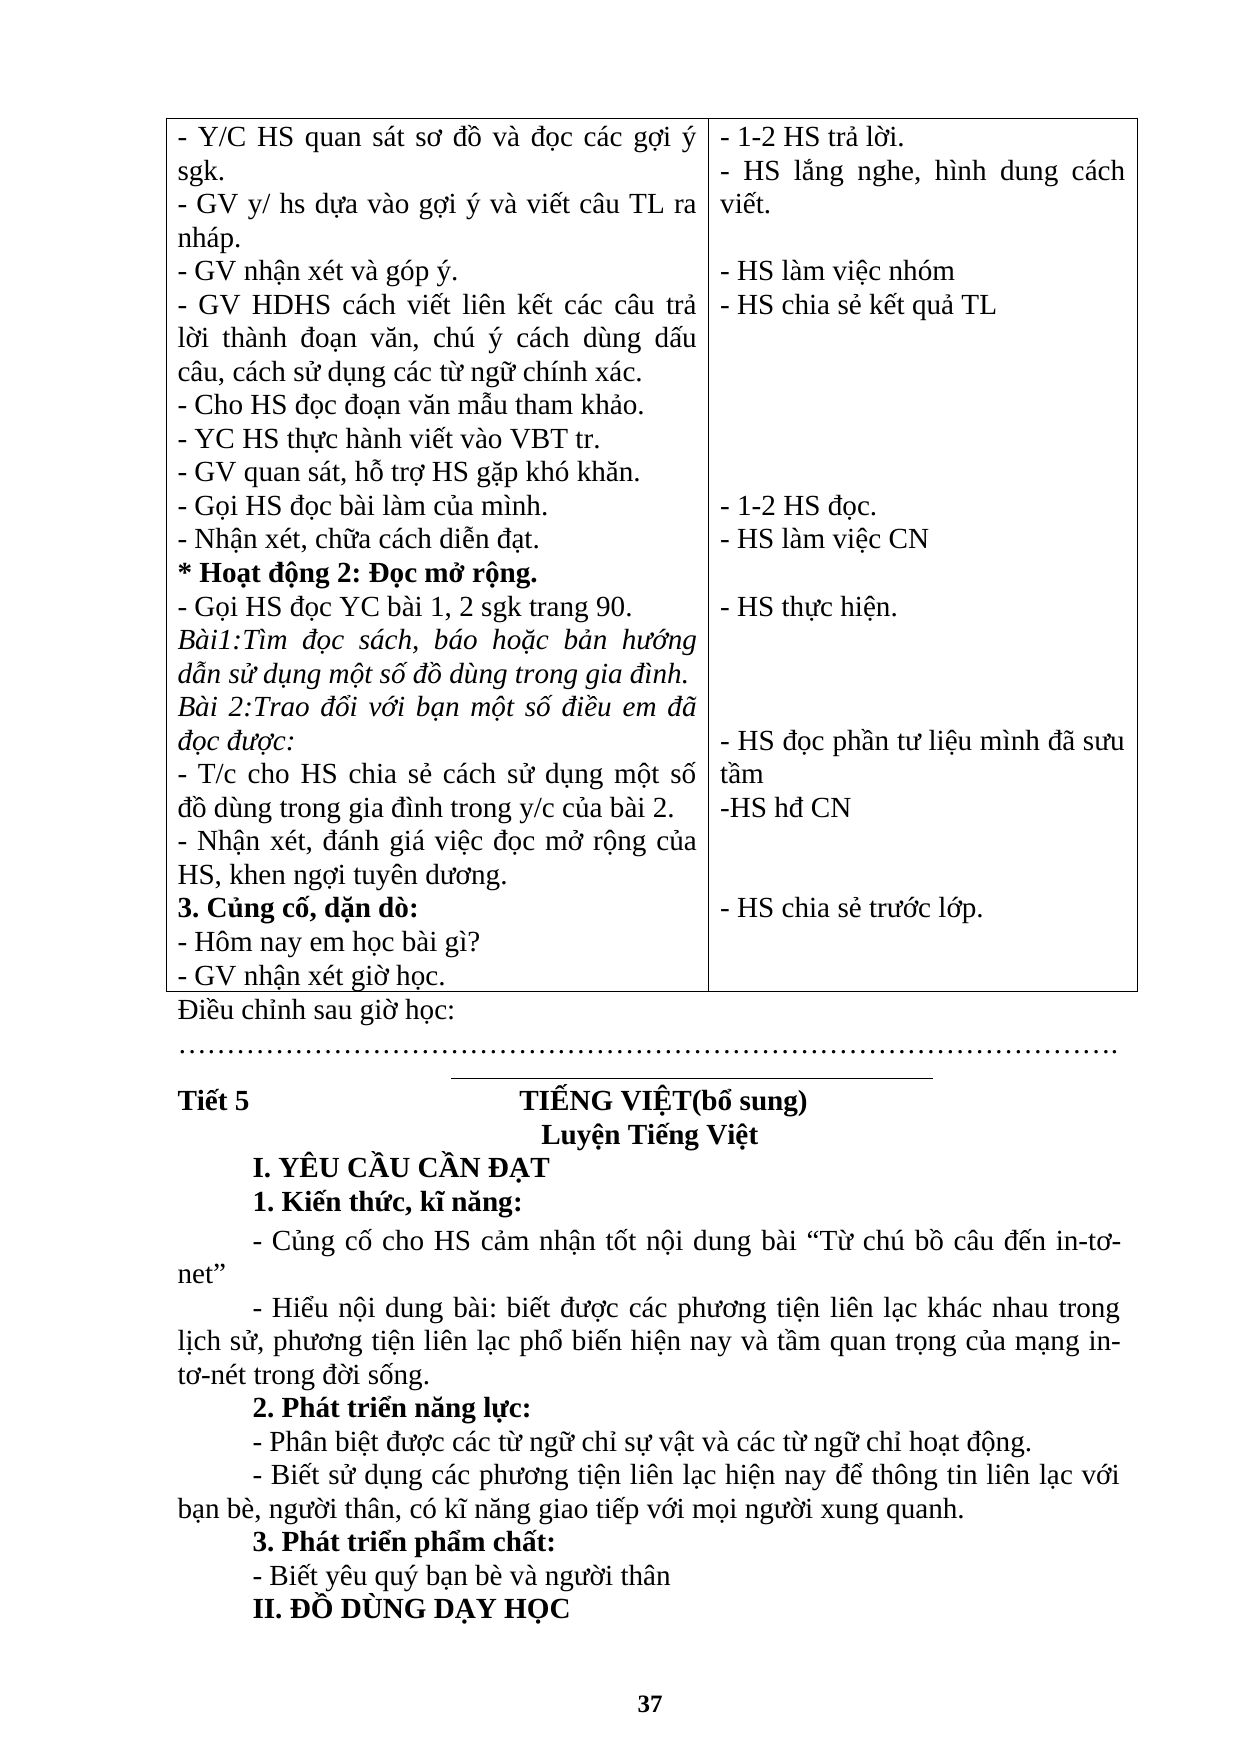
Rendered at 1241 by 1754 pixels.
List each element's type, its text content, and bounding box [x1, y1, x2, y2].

text Tiết 5 TIẾNG VIỆT(bổ sung) [177, 1083, 1122, 1117]
text Luyện Tiếng Việt [177, 1117, 1122, 1151]
text ……………………………………………………………………………………. [177, 1026, 1122, 1059]
text II. ĐỒ DÙNG DẠY HỌC [252, 1592, 1122, 1625]
text 2. Phát triển năng lực: [177, 1390, 1122, 1424]
text - Củng cố cho HS cảm nhận tốt nội dung bài “Từ chú bồ câu đến in-tơ-net” [177, 1223, 1122, 1290]
text 1. Kiến thức, kĩ năng: [177, 1184, 1122, 1218]
text 3. Phát triển phẩm chất: [177, 1524, 1120, 1558]
text - Phân biệt được các từ ngữ chỉ sự vật và các từ ngữ chỉ hoạt động. [177, 1424, 1122, 1457]
text - Hiểu nội dung bài: biết được các phương tiện liên lạc khác nhau trong lịch sử, phương tiện liên lạc phổ biến hiện nay và tầm quan trọng của mạng in-tơ-nét trong đời sống. [177, 1290, 1122, 1390]
text I. YÊU CẦU CẦN ĐẠT [177, 1151, 1122, 1184]
text - Biết yêu quý bạn bè và người thân [177, 1558, 1122, 1592]
text - Biết sử dụng các phương tiện liên lạc hiện nay để thông tin liên lạc với bạn bè, người thân, có kĩ năng giao tiếp với mọi người xung quanh. [177, 1457, 1122, 1524]
text Điều chỉnh sau giờ học: [177, 992, 1122, 1026]
